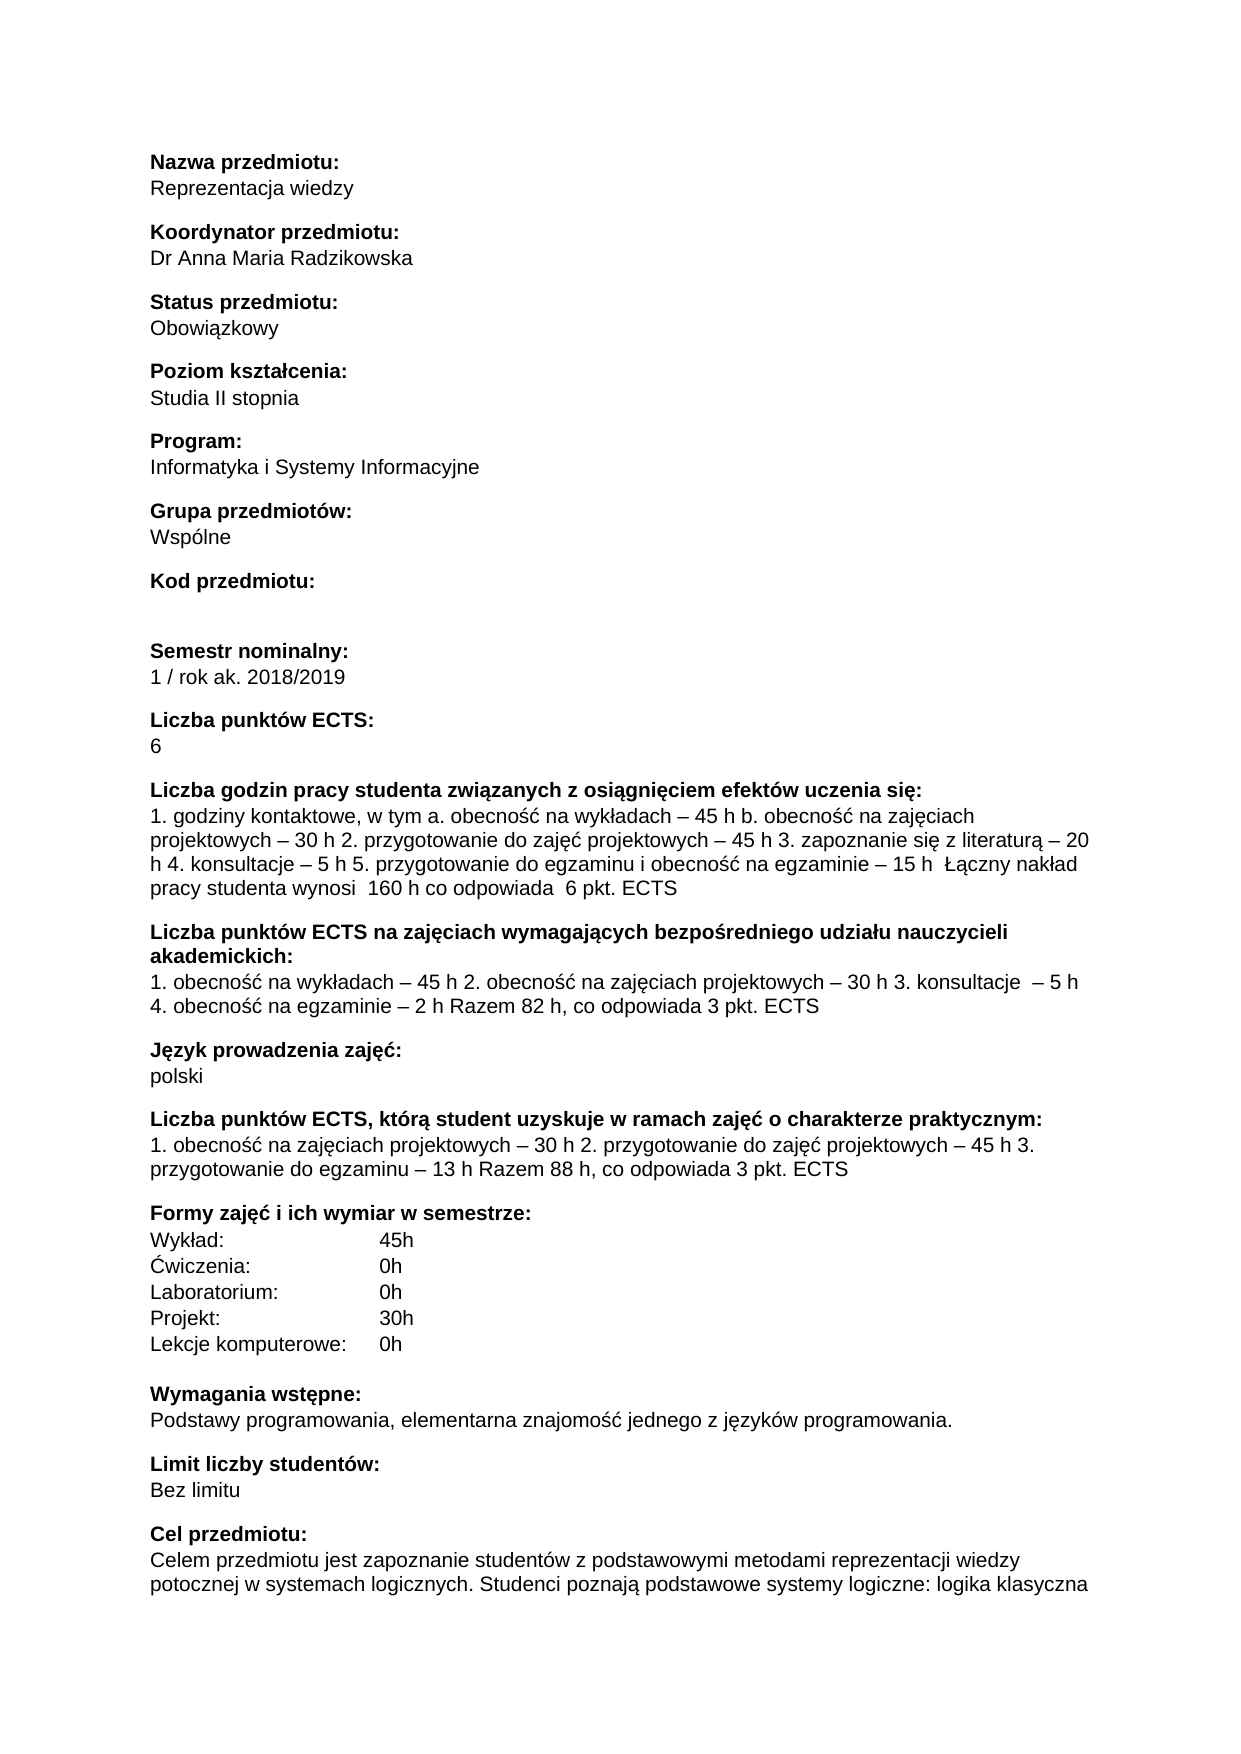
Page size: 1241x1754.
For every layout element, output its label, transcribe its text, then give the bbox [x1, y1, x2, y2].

text Podstawy programowania, elementarna znajomość jednego z języków programowania. [150, 1408, 1090, 1432]
text Bez limitu [150, 1478, 1090, 1502]
table_cell Ćwiczenia: [140, 1254, 367, 1278]
text polski [150, 1063, 1090, 1087]
table_header Wykład: [140, 1228, 367, 1252]
text Semestr nominalny: [150, 638, 1090, 662]
table_header 45h [369, 1228, 597, 1252]
text Liczba punktów ECTS na zajęciach wymagających bezpośredniego udziału nauczycieli akademickich: [150, 920, 1090, 968]
text Grupa przedmiotów: [150, 499, 1090, 523]
table_cell 0h [369, 1278, 597, 1304]
text Nazwa przedmiotu: [150, 150, 1090, 174]
text Obowiązkowy [150, 316, 1090, 339]
text Limit liczby studentów: [150, 1452, 1090, 1476]
table_cell Projekt: [140, 1306, 367, 1330]
table_cell 0h [369, 1330, 597, 1356]
text 1. obecność na wykładach – 45 h 2. obecność na zajęciach projektowych – 30 h 3. konsultacje – 5 h 4. obecność na egzaminie – 2 h Razem 82 h, co odpowiada 3 pkt. ECTS [150, 970, 1090, 1018]
text Liczba godzin pracy studenta związanych z osiągnięciem efektów uczenia się: [150, 778, 1090, 802]
text Program: [150, 429, 1090, 453]
text Wymagania wstępne: [150, 1382, 1090, 1406]
text 1. godziny kontaktowe, w tym a. obecność na wykładach – 45 h b. obecność na zajęciach projektowych – 30 h 2. przygotowanie do zajęć projektowych – 45 h 3. zapoznanie się z literaturą – 20 h 4. konsultacje – 5 h 5. przygotowanie do egzaminu i obecność na egzaminie – 15 h Łączny nakład pracy studenta wynosi 160 h co odpowiada 6 pkt. ECTS [150, 804, 1090, 900]
text Dr Anna Maria Radzikowska [150, 246, 1090, 270]
table_cell Laboratorium: [140, 1280, 367, 1304]
table_cell 0h [369, 1252, 597, 1278]
text 1 / rok ak. 2018/2019 [150, 664, 1090, 688]
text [150, 1547, 1090, 1595]
text Studia II stopnia [150, 385, 1090, 409]
text Kod przedmiotu: [150, 569, 1090, 593]
text Formy zajęć i ich wymiar w semestrze: [150, 1201, 1090, 1225]
table_cell 30h [369, 1304, 597, 1330]
text Status przedmiotu: [150, 289, 1090, 313]
text Informatyka i Systemy Informacyjne [150, 455, 1090, 479]
table_cell Lekcje komputerowe: [140, 1332, 367, 1356]
text Poziom kształcenia: [150, 359, 1090, 383]
text Liczba punktów ECTS: [150, 708, 1090, 732]
text Język prowadzenia zajęć: [150, 1037, 1090, 1061]
text 1. obecność na zajęciach projektowych – 30 h 2. przygotowanie do zajęć projektowych – 45 h 3. przygotowanie do egzaminu – 13 h Razem 88 h, co odpowiada 3 pkt. ECTS [150, 1133, 1090, 1181]
text Reprezentacja wiedzy [150, 176, 1090, 200]
text Wspólne [150, 525, 1090, 549]
text Koordynator przedmiotu: [150, 220, 1090, 244]
text Cel przedmiotu: [150, 1521, 1090, 1545]
text Liczba punktów ECTS, którą student uzyskuje w ramach zajęć o charakterze praktycznym: [150, 1107, 1090, 1131]
text 6 [150, 734, 1090, 758]
